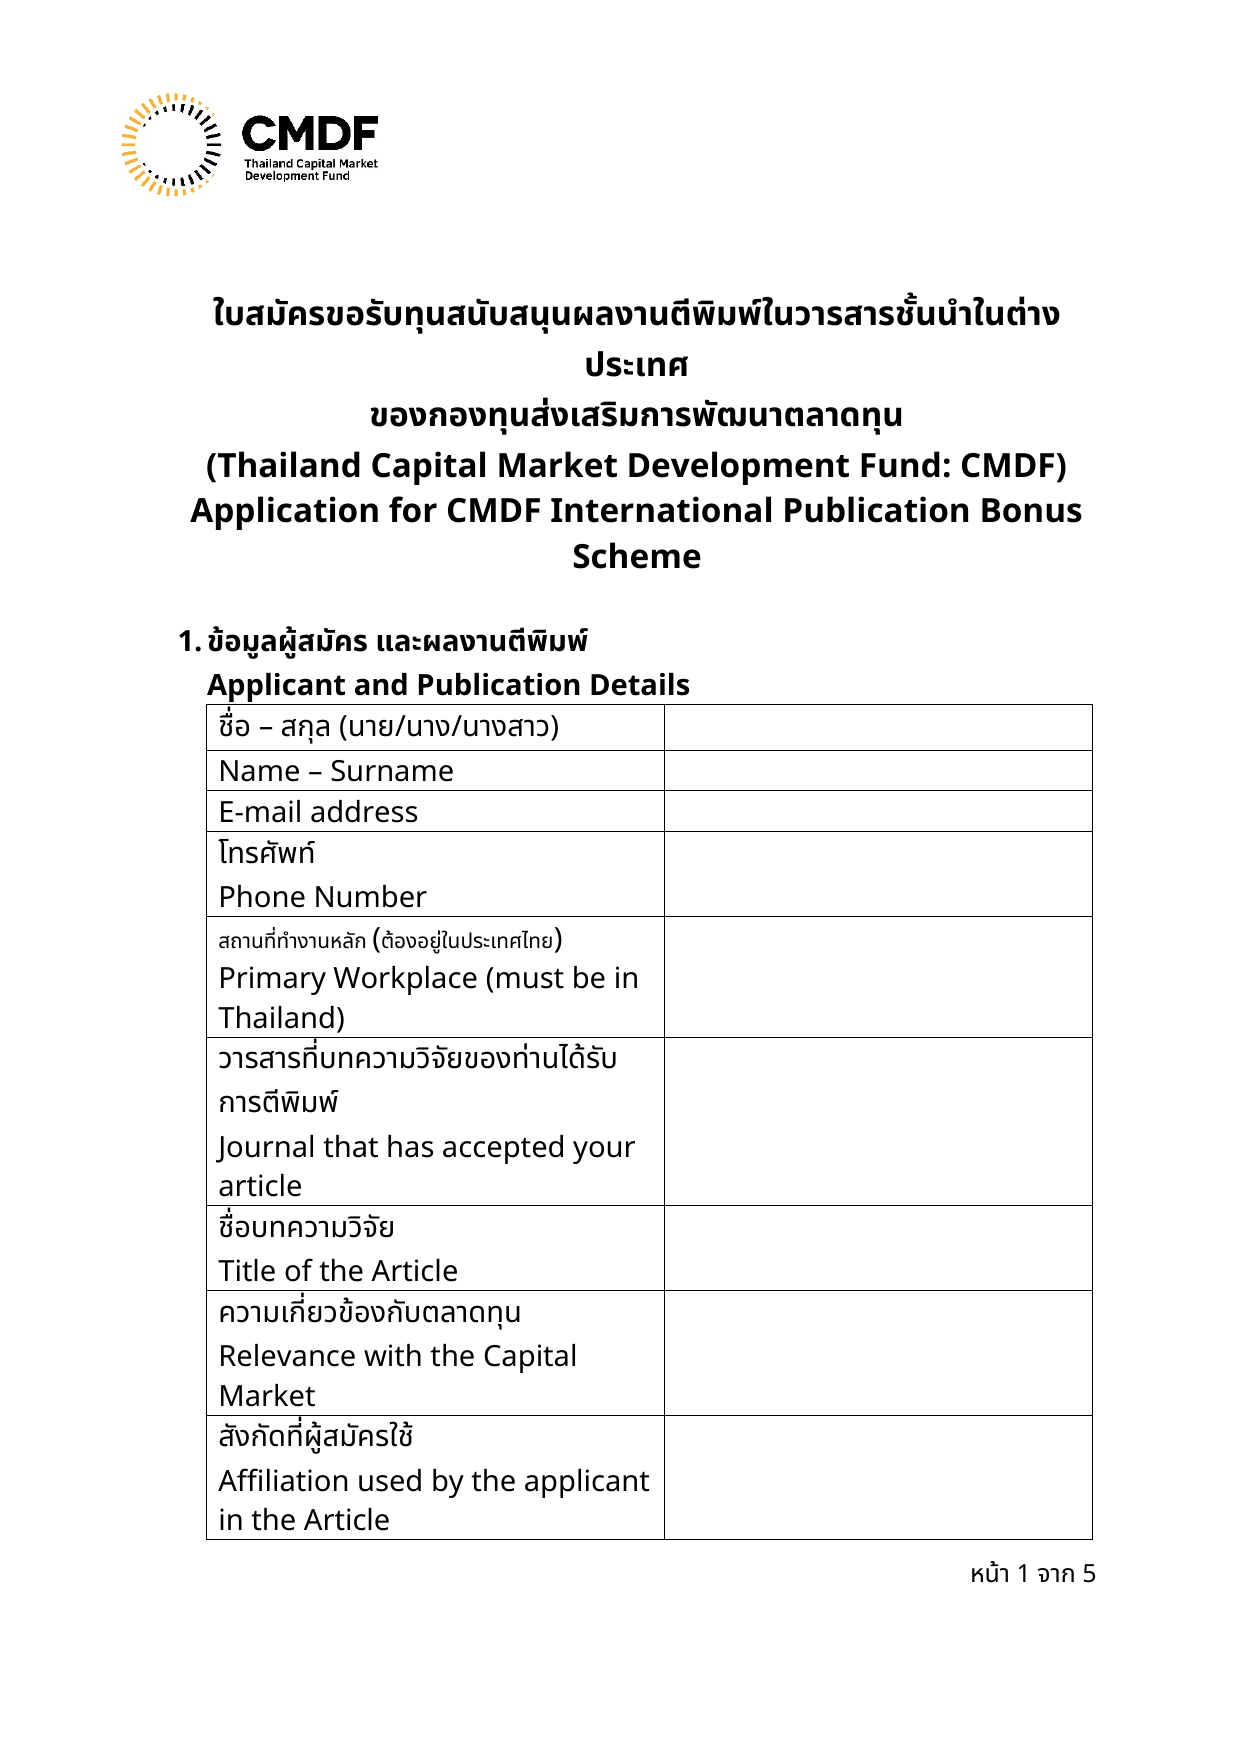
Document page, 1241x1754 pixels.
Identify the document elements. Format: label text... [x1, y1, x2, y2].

table_cell ชื่อบทความวิจัย Title of the Article [207, 1206, 664, 1290]
table_cell Name – Surname [207, 751, 664, 790]
table_cell [665, 1206, 1092, 1290]
table_cell [665, 1038, 1092, 1205]
table_cell E-mail address [207, 791, 664, 831]
table_cell สถานที่ทำงานหลัก (ต้องอยู่ในประเทศไทย) Primary Workplace (must be in Thailand) [207, 917, 664, 1037]
table_cell [665, 832, 1092, 916]
text (Thailand Capital Market Development Fund: CMDF) [177, 442, 1096, 487]
table_cell [665, 791, 1092, 831]
text ของกองทุนส่งเสริมการพัฒนาตลาดทุน [177, 391, 1096, 442]
text Application for CMDF International Publication Bonus Scheme [177, 487, 1096, 578]
table_header [665, 705, 1092, 750]
table_header ชื่อ – สกุล (นาย/นาง/นางสาว) [207, 705, 664, 750]
table_cell ความเกี่ยวข้องกับตลาดทุน Relevance with the Capital Market [207, 1291, 664, 1415]
table_cell [665, 751, 1092, 790]
picture [100, 72, 399, 217]
list Applicant and Publication Details [207, 665, 1096, 704]
text ใบสมัครขอรับทุนสนับสนุนผลงานตีพิมพ์ในวารสารชั้นนำในต่างประเทศ [177, 290, 1096, 391]
table_cell โทรศัพท์ Phone Number [207, 832, 664, 916]
table_cell [665, 1291, 1092, 1415]
table_cell [665, 917, 1092, 1037]
table_cell สังกัดที่ผู้สมัครใช้ Affiliation used by the applicant in the Article [207, 1416, 664, 1539]
table_cell วารสารที่บทความวิจัยของท่านได้รับการตีพิมพ์ Journal that has accepted your article [207, 1038, 664, 1205]
list ข้อมูลผู้สมัคร และผลงานตีพิมพ์ [177, 620, 1096, 665]
table_cell [665, 1416, 1092, 1539]
